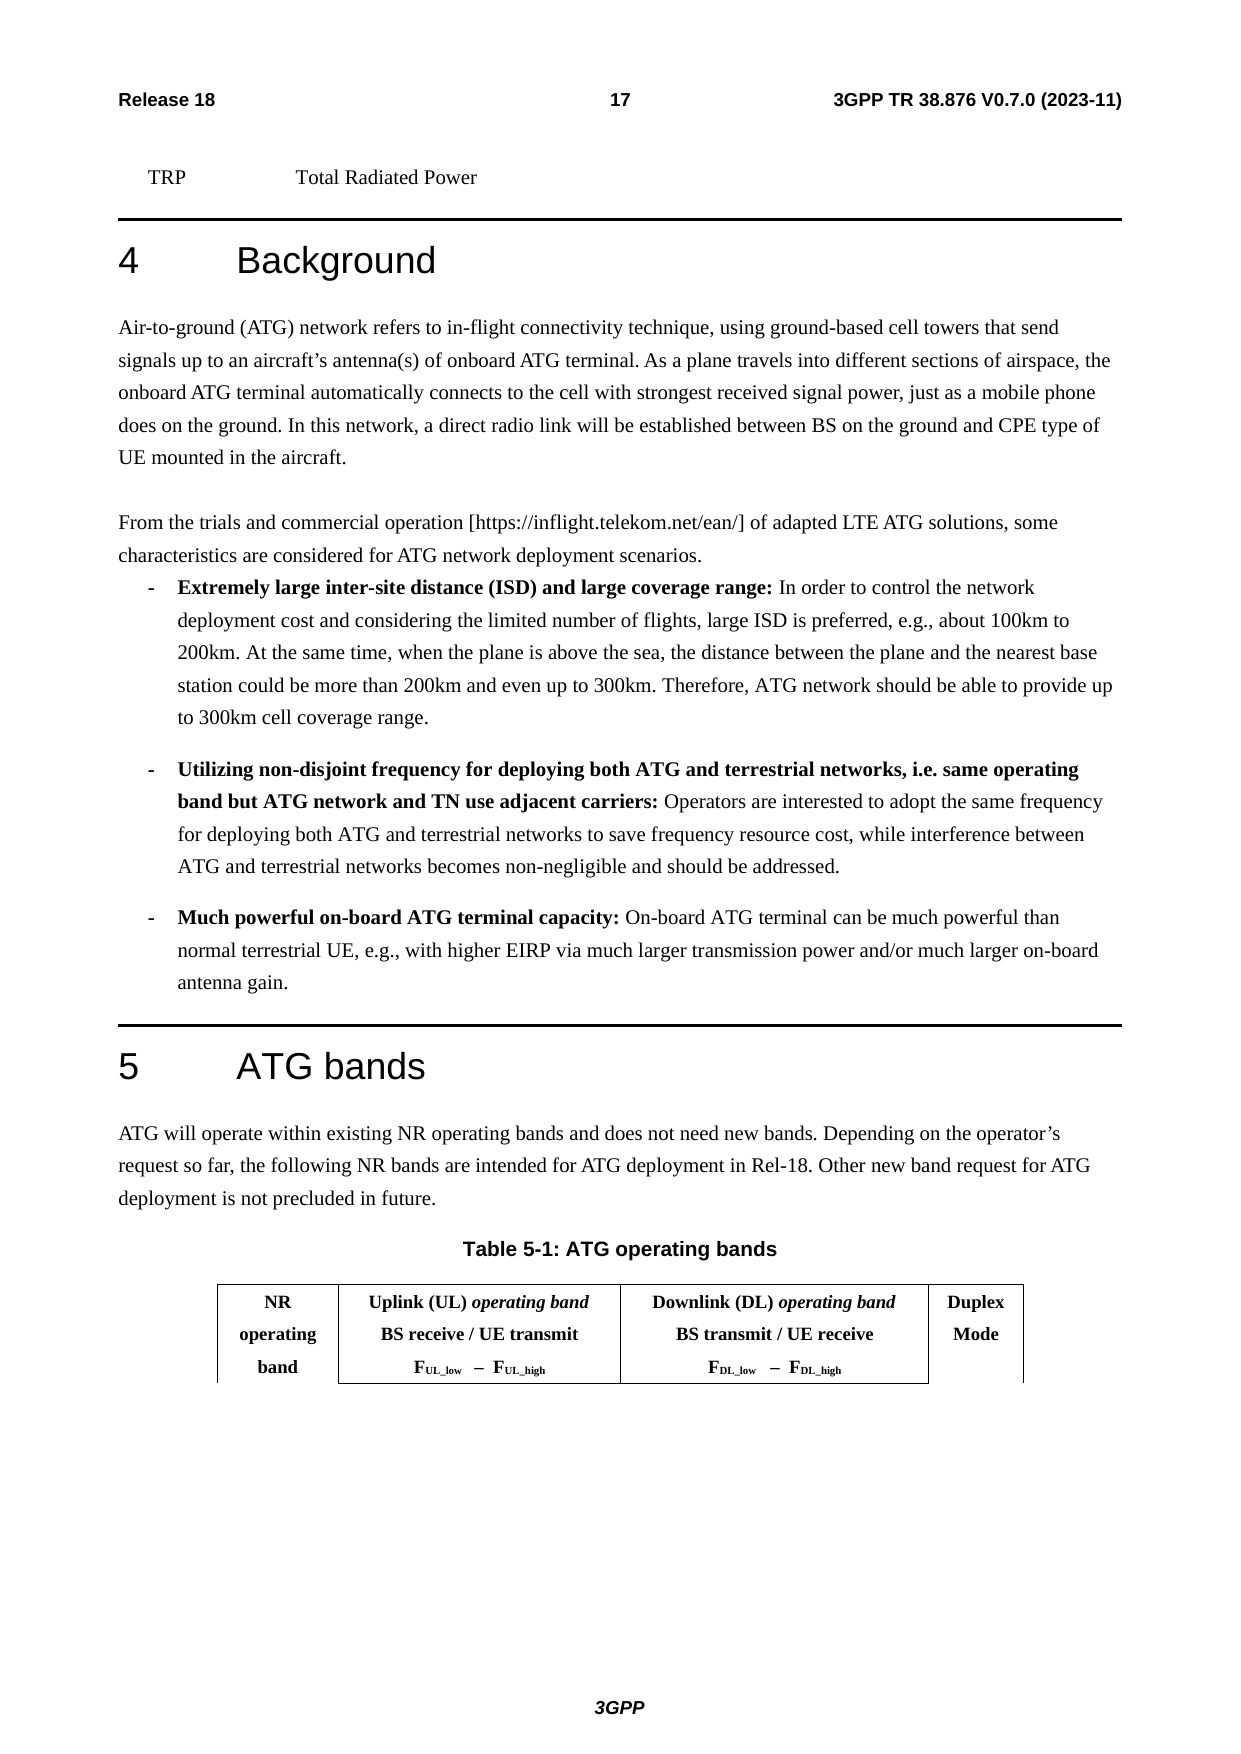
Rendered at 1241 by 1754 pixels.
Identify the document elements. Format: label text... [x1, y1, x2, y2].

table_header Uplink (UL) operating band BS receive / UE transmit FUL_low – FUL_high [339, 1285, 620, 1383]
text Air-to-ground (ATG) network refers to in-flight connectivity technique, using ground-based cell towers that send signals up to an aircraft’s antenna(s) of onboard ATG terminal. As a plane travels into different sections of airspace, the onboard ATG terminal automatically connects to the cell with strongest received signal power, just as a mobile phone does on the ground. In this network, a direct radio link will be established between BS on the ground and CPE type of UE mounted in the aircraft. [118, 311, 1122, 473]
text Table 5-1: ATG operating bands [118, 1233, 1122, 1265]
text - Much powerful on-board ATG terminal capacity: On-board ATG terminal can be much powerful than normal terrestrial UE, e.g., with higher EIRP via much larger transmission power and/or much larger on-board antenna gain. [148, 901, 1122, 998]
table_header NR operating band [218, 1285, 338, 1383]
table_header Downlink (DL) operating band BS transmit / UE receive FDL_low – FDL_high [621, 1285, 928, 1383]
text - Extremely large inter-site distance (ISD) and large coverage range: In order to control the network deployment cost and considering the limited number of flights, large ISD is preferred, e.g., about 100km to 200km. At the same time, when the plane is above the sea, the distance between the plane and the nearest base station could be more than 200km and even up to 300km. Therefore, ATG network should be able to provide up to 300km cell coverage range. [148, 571, 1122, 733]
table_header Duplex Mode [929, 1285, 1023, 1383]
subtitle 5 ATG bands [118, 1027, 1122, 1098]
text - Utilizing non-disjoint frequency for deploying both ATG and terrestrial networks, i.e. same operating band but ATG network and TN use adjacent carriers: Operators are interested to adopt the same frequency for deploying both ATG and terrestrial networks to save frequency resource cost, while interference between ATG and terrestrial networks becomes non-negligible and should be addressed. [148, 752, 1122, 882]
text From the trials and commercial operation [https://inflight.telekom.net/ean/] of adapted LTE ATG solutions, some characteristics are considered for ATG network deployment scenarios. [118, 506, 1122, 571]
text ATG will operate within existing NR operating bands and does not need new bands. Depending on the operator’s request so far, the following NR bands are intended for ATG deployment in Rel-18. Other new band request for ATG deployment is not precluded in future. [118, 1117, 1122, 1214]
text TRP Total Radiated Power [148, 160, 1122, 193]
subtitle 4 Background [118, 221, 1122, 292]
